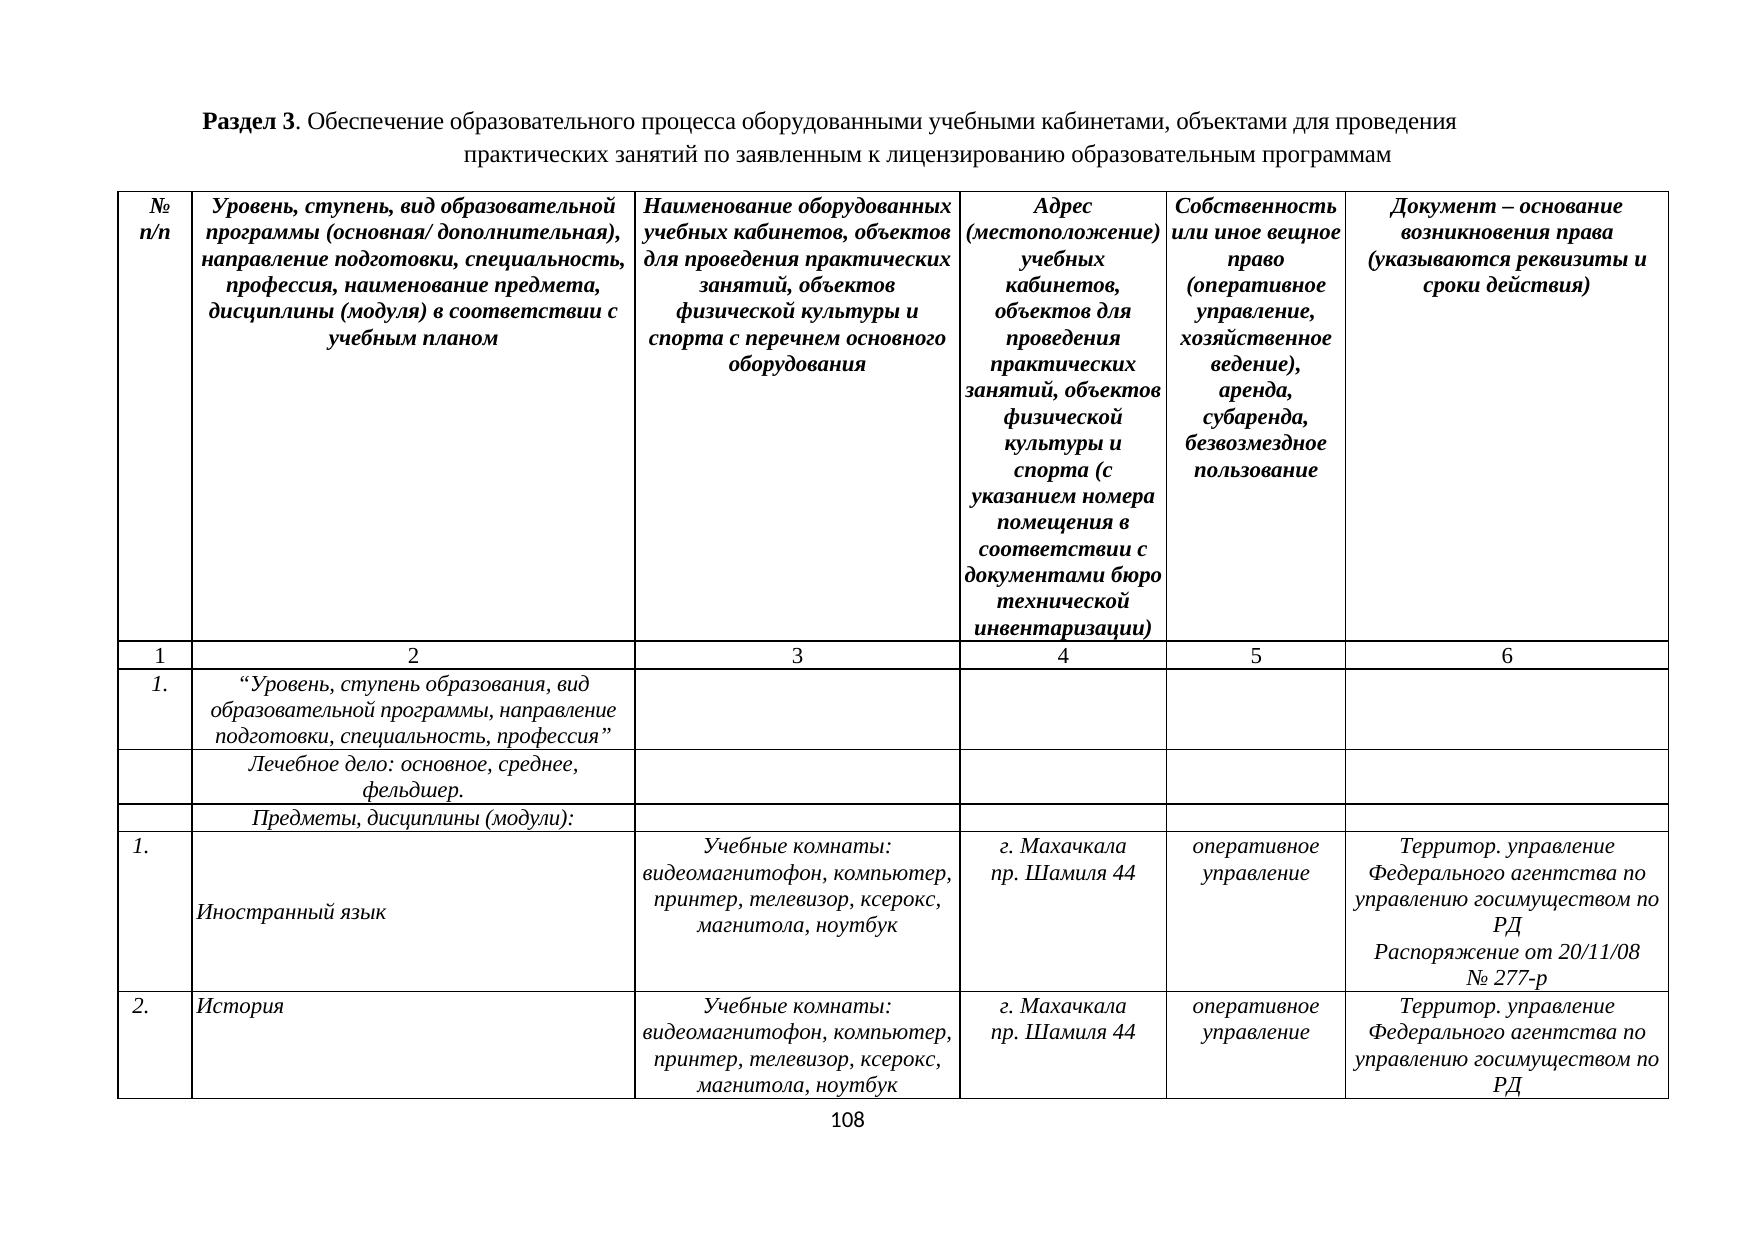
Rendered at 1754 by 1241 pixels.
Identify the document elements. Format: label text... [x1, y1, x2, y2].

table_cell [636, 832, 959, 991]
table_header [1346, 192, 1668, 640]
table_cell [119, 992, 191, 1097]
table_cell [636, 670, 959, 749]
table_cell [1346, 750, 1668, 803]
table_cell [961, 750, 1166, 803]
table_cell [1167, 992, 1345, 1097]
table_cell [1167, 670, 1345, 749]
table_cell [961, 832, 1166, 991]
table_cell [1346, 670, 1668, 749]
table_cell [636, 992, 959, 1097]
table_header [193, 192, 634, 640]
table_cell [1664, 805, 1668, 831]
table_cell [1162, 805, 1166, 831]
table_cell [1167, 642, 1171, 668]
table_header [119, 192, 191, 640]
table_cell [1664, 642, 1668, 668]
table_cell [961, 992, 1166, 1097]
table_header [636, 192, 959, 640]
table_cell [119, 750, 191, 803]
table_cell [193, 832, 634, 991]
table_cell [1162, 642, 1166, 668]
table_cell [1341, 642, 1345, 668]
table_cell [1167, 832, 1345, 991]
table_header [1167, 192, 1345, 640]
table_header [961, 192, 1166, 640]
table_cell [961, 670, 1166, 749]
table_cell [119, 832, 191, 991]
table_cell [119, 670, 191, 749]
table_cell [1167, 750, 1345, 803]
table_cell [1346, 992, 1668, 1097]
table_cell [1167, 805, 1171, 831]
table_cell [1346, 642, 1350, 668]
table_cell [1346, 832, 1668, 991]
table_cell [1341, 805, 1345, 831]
text Раздел 3. Обеспечение образовательного процесса оборудованными учебными кабинетами, объектами для проведения практических занятий по заявленным к лицензированию образовательным программам [136, 103, 1523, 170]
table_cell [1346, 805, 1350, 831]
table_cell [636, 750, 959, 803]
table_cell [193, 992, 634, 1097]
